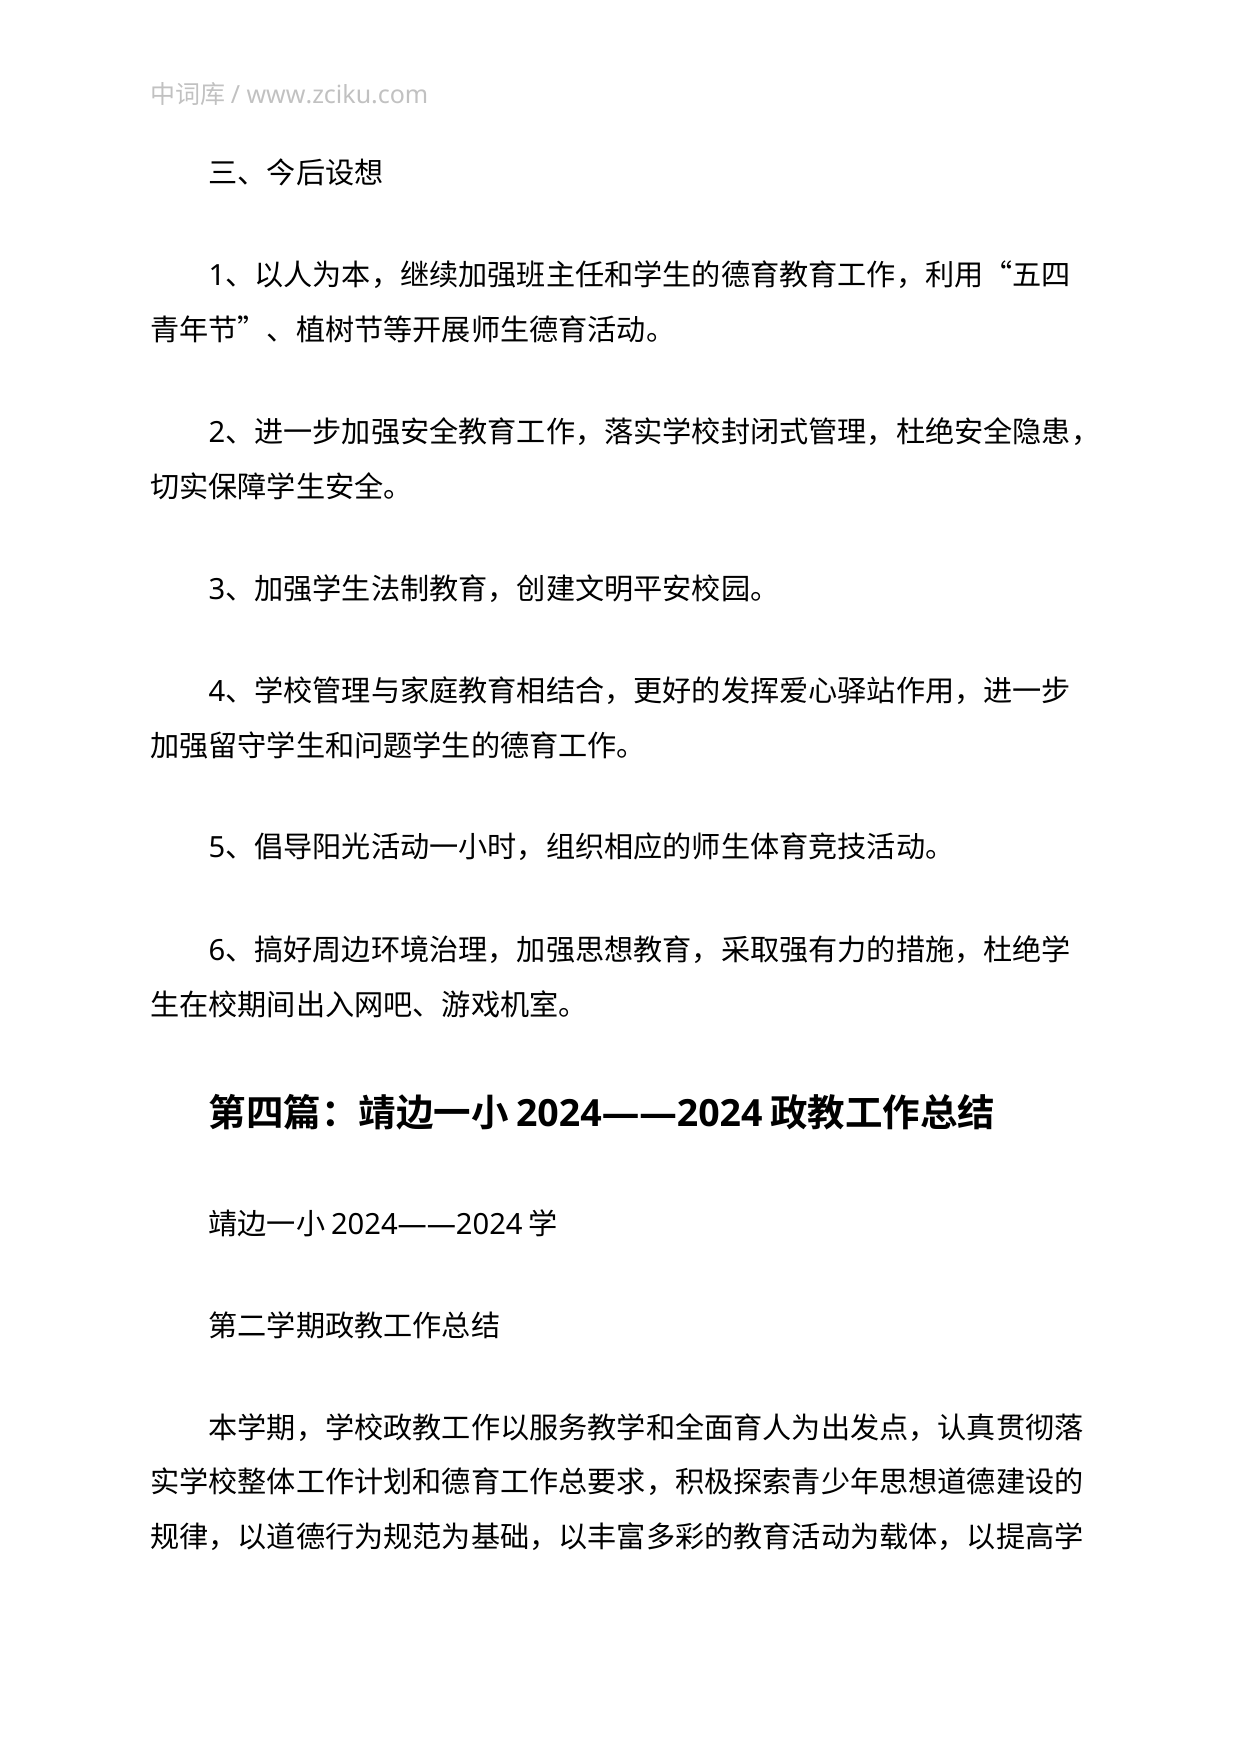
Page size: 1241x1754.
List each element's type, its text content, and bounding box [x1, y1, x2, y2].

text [150, 1404, 1090, 1556]
text 第四篇：靖边一小2024——2024政教工作总结 [150, 1083, 1090, 1137]
text 靖边一小2024——2024学 [150, 1200, 1090, 1243]
text 1、以人为本，继续加强班主任和学生的德育教育工作，利用“五四青年节”、植树节等开展师生德育活动。 [150, 252, 1090, 349]
text 6、搞好周边环境治理，加强思想教育，采取强有力的措施，杜绝学生在校期间出入网吧、游戏机室。 [150, 926, 1090, 1023]
text 三、今后设想 [150, 150, 1090, 192]
text 第二学期政教工作总结 [150, 1302, 1090, 1345]
text 3、加强学生法制教育，创建文明平安校园。 [150, 565, 1090, 608]
text 2、进一步加强安全教育工作，落实学校封闭式管理，杜绝安全隐患，切实保障学生安全。 [150, 408, 1090, 506]
text 4、学校管理与家庭教育相结合，更好的发挥爱心驿站作用，进一步加强留守学生和问题学生的德育工作。 [150, 667, 1090, 764]
text 5、倡导阳光活动一小时，组织相应的师生体育竞技活动。 [150, 824, 1090, 866]
